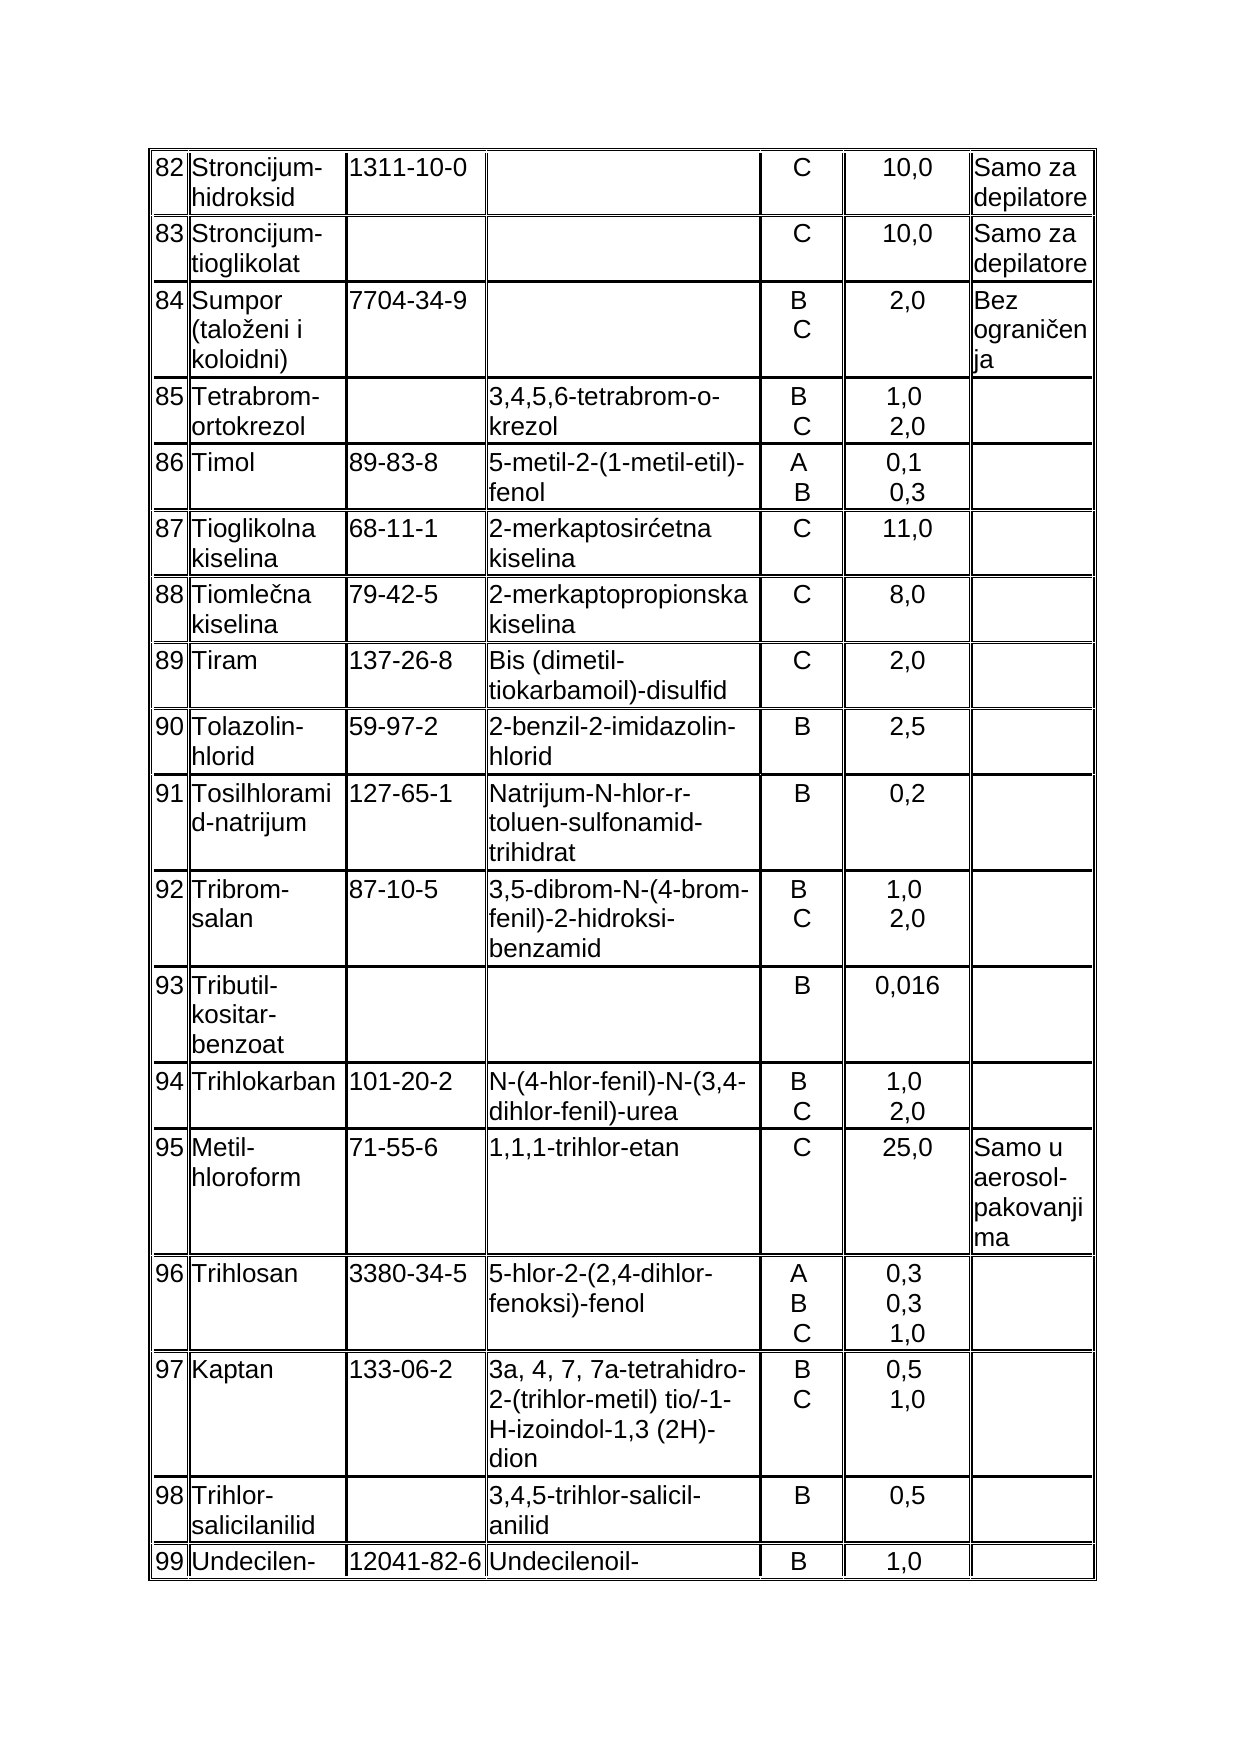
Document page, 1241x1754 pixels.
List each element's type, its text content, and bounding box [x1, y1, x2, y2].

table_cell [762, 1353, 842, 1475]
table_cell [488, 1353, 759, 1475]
table_cell C [760, 149, 844, 214]
table_cell [971, 641, 1095, 707]
table_cell Tiram [191, 644, 345, 707]
table_cell Tiomlečna kiselina [191, 578, 345, 641]
table_cell 1,1,1-trihlor-etan [488, 1130, 759, 1253]
table_cell 96 [152, 1253, 187, 1349]
table_cell 8,0 [846, 578, 969, 641]
table_cell B [762, 710, 842, 773]
table_cell 0,016 [846, 968, 969, 1061]
table_cell 2-merkaptosirćetna kiselina [488, 512, 759, 574]
table_cell [486, 151, 760, 214]
table_cell [488, 217, 759, 280]
table_cell 59-97-2 [348, 710, 485, 773]
table_cell 85 [152, 376, 187, 442]
table_cell 71-55-6 [348, 1130, 485, 1253]
table_cell 84 [152, 280, 187, 376]
table_cell 93 [152, 965, 187, 1061]
table_cell Tetrabrom-ortokrezol [191, 379, 345, 442]
table_cell 0,1 0,3 [846, 445, 969, 508]
table_cell Tolazolin-hlorid [191, 710, 345, 773]
table_cell Samo u aerosol-pakovanjima [973, 1127, 1093, 1253]
table_cell 3,5-dibrom-N-(4-brom-fenil)-2-hidroksi-benzamid [488, 872, 759, 965]
table_cell 68-11-1 [348, 512, 485, 574]
table_cell 95 [152, 1127, 187, 1253]
table_cell 83 [150, 214, 189, 280]
table_cell Samo za depilatore [971, 214, 1095, 280]
table_cell B C [762, 1064, 842, 1127]
table_cell Bez ograničenja [973, 280, 1093, 376]
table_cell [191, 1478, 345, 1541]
table_cell 87-10-5 [348, 872, 485, 965]
table_cell [348, 379, 485, 442]
table_cell [973, 376, 1093, 442]
table_cell Samo za depilatore [971, 151, 1093, 214]
table_cell 0,2 [846, 776, 969, 869]
table_cell C [762, 644, 842, 707]
table_cell [973, 508, 1094, 574]
table_cell 2-benzil-2-imidazolin-hlorid [488, 710, 759, 773]
table_cell 89 [150, 641, 189, 707]
table_cell 7704-34-9 [348, 283, 485, 376]
table_cell B C [762, 872, 842, 965]
table_cell 79-42-5 [348, 578, 485, 641]
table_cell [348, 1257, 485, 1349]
table_cell 87 [152, 508, 187, 574]
table_cell 5-metil-2-(1-metil-etil)-fenol [488, 445, 759, 508]
table_cell 94 [152, 1061, 187, 1127]
table_cell C [762, 578, 842, 641]
table_cell B [762, 968, 842, 1061]
table_cell [973, 869, 1093, 965]
table_cell [973, 574, 1094, 641]
table_cell 25,0 [846, 1130, 969, 1253]
table_cell A B [762, 445, 842, 508]
table_cell N-(4-hlor-fenil)-N-(3,4-dihlor-fenil)-urea [488, 1064, 759, 1127]
table_cell 89-83-8 [348, 445, 485, 508]
table_cell [348, 217, 485, 280]
table_cell 2,0 [846, 644, 969, 707]
table_cell Trihlosan [191, 1257, 345, 1349]
table_cell 1,0 2,0 [846, 872, 969, 965]
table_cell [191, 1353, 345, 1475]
table_cell C [762, 512, 842, 574]
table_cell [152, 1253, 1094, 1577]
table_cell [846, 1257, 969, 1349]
table_cell Stroncijum-hidroksid [189, 151, 346, 214]
table_cell Trihlokarban [191, 1064, 345, 1127]
table_cell 90 [150, 707, 189, 773]
table_cell 1,0 2,0 [846, 1064, 969, 1127]
table_cell Metil-hloroform [191, 1130, 345, 1253]
table_cell [973, 965, 1093, 1061]
table_cell B [762, 776, 842, 869]
table_cell [488, 283, 759, 376]
table_cell [973, 1061, 1093, 1127]
table_cell Sumpor (taloženi i koloidni) [191, 283, 345, 376]
table_cell 88 [152, 574, 187, 641]
table_cell [973, 442, 1093, 508]
table_cell Tribrom-salan [191, 872, 345, 965]
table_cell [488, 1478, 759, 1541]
table_cell 1311-10-0 [346, 151, 486, 214]
table_cell [973, 773, 1095, 869]
table_cell [488, 968, 759, 1061]
table_cell Stroncijum-tioglikolat [191, 217, 345, 280]
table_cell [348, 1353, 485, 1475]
table_cell 2-merkaptopropionska kiselina [488, 578, 759, 641]
table_cell 91 [150, 773, 187, 869]
table_cell C [762, 1130, 842, 1253]
table_cell 101-20-2 [348, 1064, 485, 1127]
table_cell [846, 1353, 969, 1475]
table_cell Natrijum-N-hlor-r-toluen-sulfonamid-trihidrat [488, 776, 759, 869]
table_cell 82 [150, 149, 189, 214]
table_cell B C [762, 283, 842, 376]
table_cell 3,4,5,6-tetrabrom-o-krezol [488, 379, 759, 442]
table_cell 86 [152, 442, 187, 508]
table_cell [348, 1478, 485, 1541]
table_cell Tioglikolna kiselina [191, 512, 345, 574]
table_cell 127-65-1 [348, 776, 485, 869]
table_cell 92 [152, 869, 187, 965]
table_cell 1,0 2,0 [846, 379, 969, 442]
table_cell B C [762, 379, 842, 442]
table_cell [348, 968, 485, 1061]
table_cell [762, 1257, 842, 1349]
table_cell 2,5 [846, 710, 969, 773]
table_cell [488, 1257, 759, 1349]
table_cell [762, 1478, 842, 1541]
table_cell 2,0 [846, 283, 969, 376]
table_cell C [762, 217, 842, 280]
table_cell 10,0 [844, 149, 971, 214]
table_cell 137-26-8 [348, 644, 485, 707]
table_cell Bis (dimetil-tiokarbamoil)-disulfid [488, 644, 759, 707]
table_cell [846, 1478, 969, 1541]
table_cell Tosilhloramid-natrijum [191, 776, 345, 869]
table_cell 10,0 [846, 217, 969, 280]
table_cell Timol [191, 445, 345, 508]
table_cell 11,0 [846, 512, 969, 574]
table_cell [971, 707, 1095, 773]
table_cell Tributil-kositar-benzoat [191, 968, 345, 1061]
